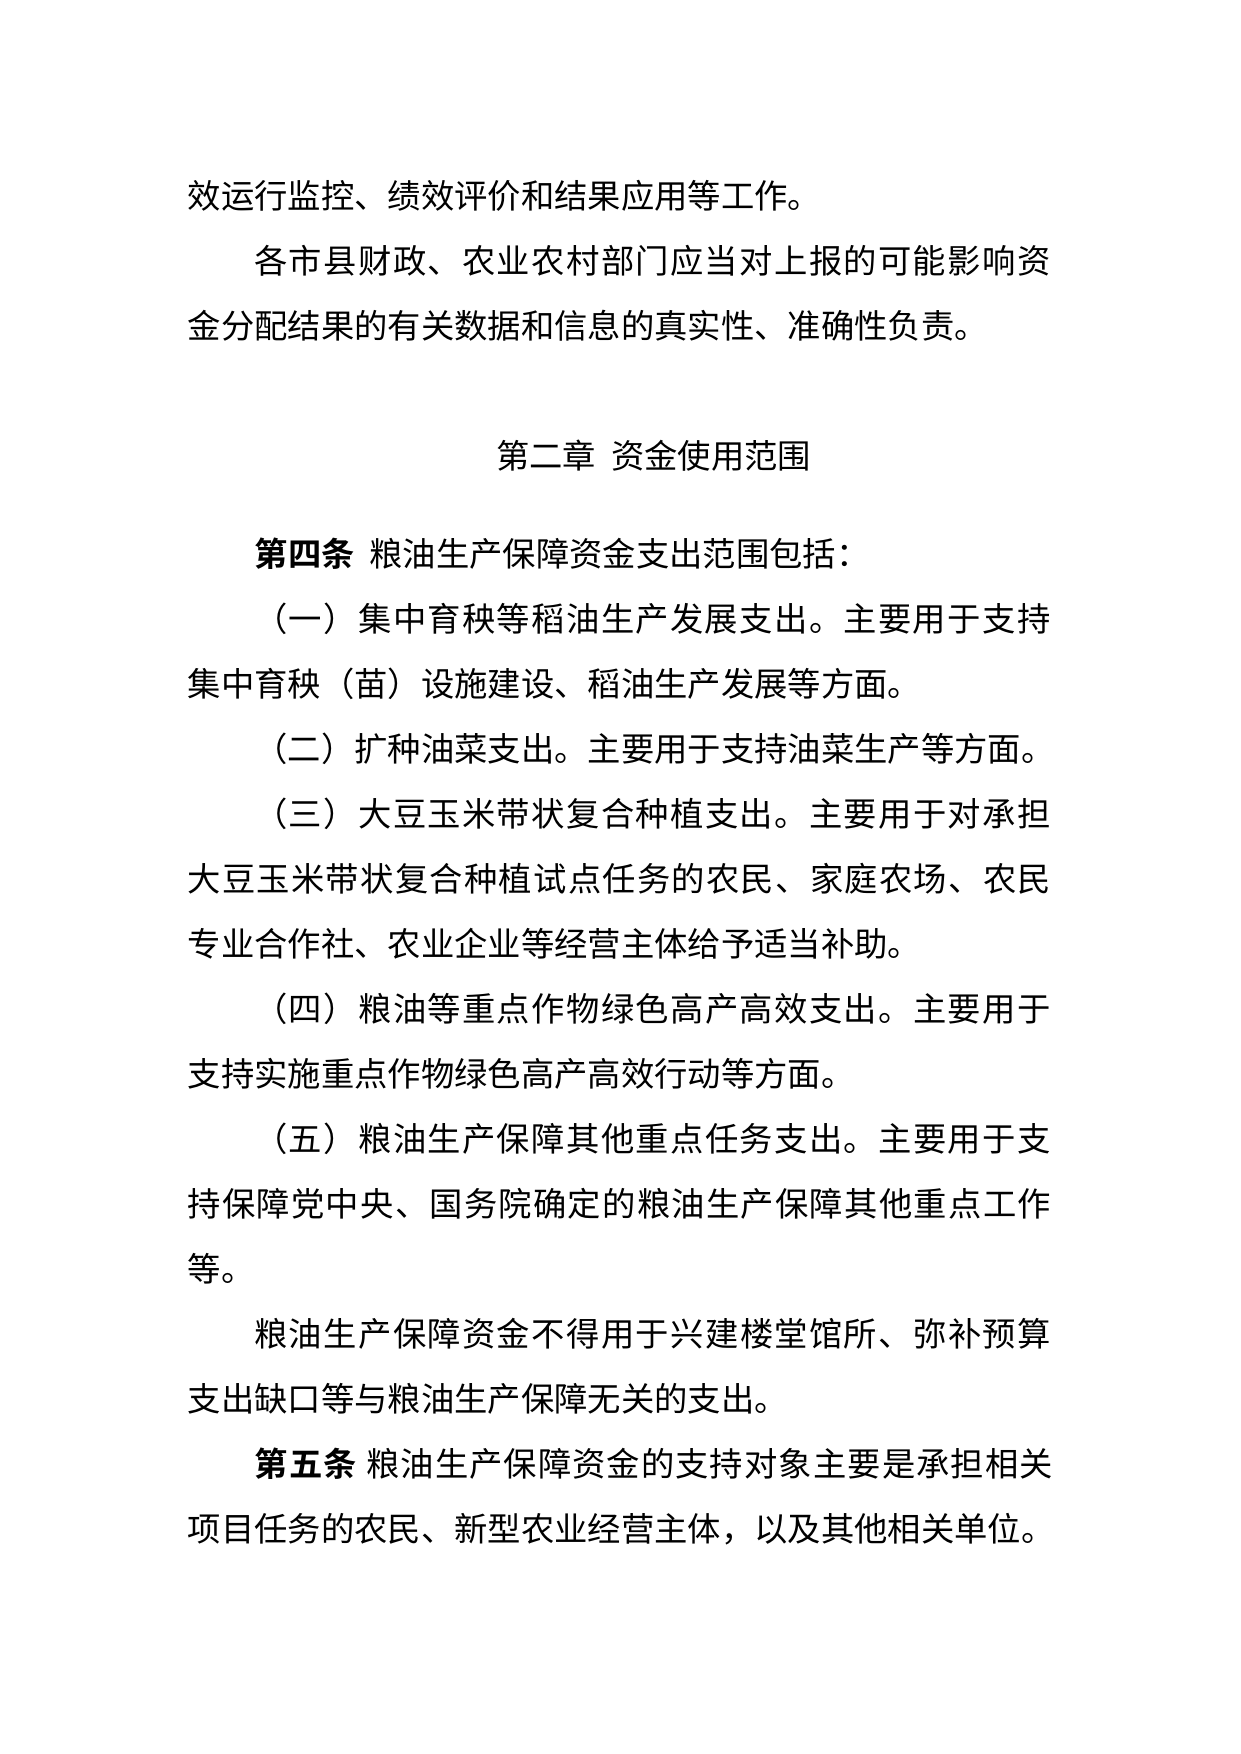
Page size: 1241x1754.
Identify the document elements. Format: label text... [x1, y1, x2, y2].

text 第五条 粮油生产保障资金的支持对象主要是承担相关项目任务的农民、新型农业经营主体，以及其他相关单位。 [187, 1429, 1053, 1559]
text 各市县财政、农业农村部门应当对上报的可能影响资金分配结果的有关数据和信息的真实性、准确性负责。 [187, 227, 1053, 357]
text 第二章 资金使用范围 [187, 422, 1053, 487]
text （二）扩种油菜支出。主要用于支持油菜生产等方面。 [187, 714, 1053, 779]
text （三）大豆玉米带状复合种植支出。主要用于对承担大豆玉米带状复合种植试点任务的农民、家庭农场、农民专业合作社、农业企业等经营主体给予适当补助。 [187, 779, 1053, 974]
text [187, 162, 1053, 227]
text 粮油生产保障资金不得用于兴建楼堂馆所、弥补预算支出缺口等与粮油生产保障无关的支出。 [187, 1299, 1053, 1429]
text 第四条 粮油生产保障资金支出范围包括： [187, 519, 1053, 584]
text （一）集中育秧等稻油生产发展支出。主要用于支持集中育秧（苗）设施建设、稻油生产发展等方面。 [187, 584, 1053, 714]
text （五）粮油生产保障其他重点任务支出。主要用于支持保障党中央、国务院确定的粮油生产保障其他重点工作等。 [187, 1104, 1053, 1299]
text （四）粮油等重点作物绿色高产高效支出。主要用于支持实施重点作物绿色高产高效行动等方面。 [187, 974, 1053, 1104]
